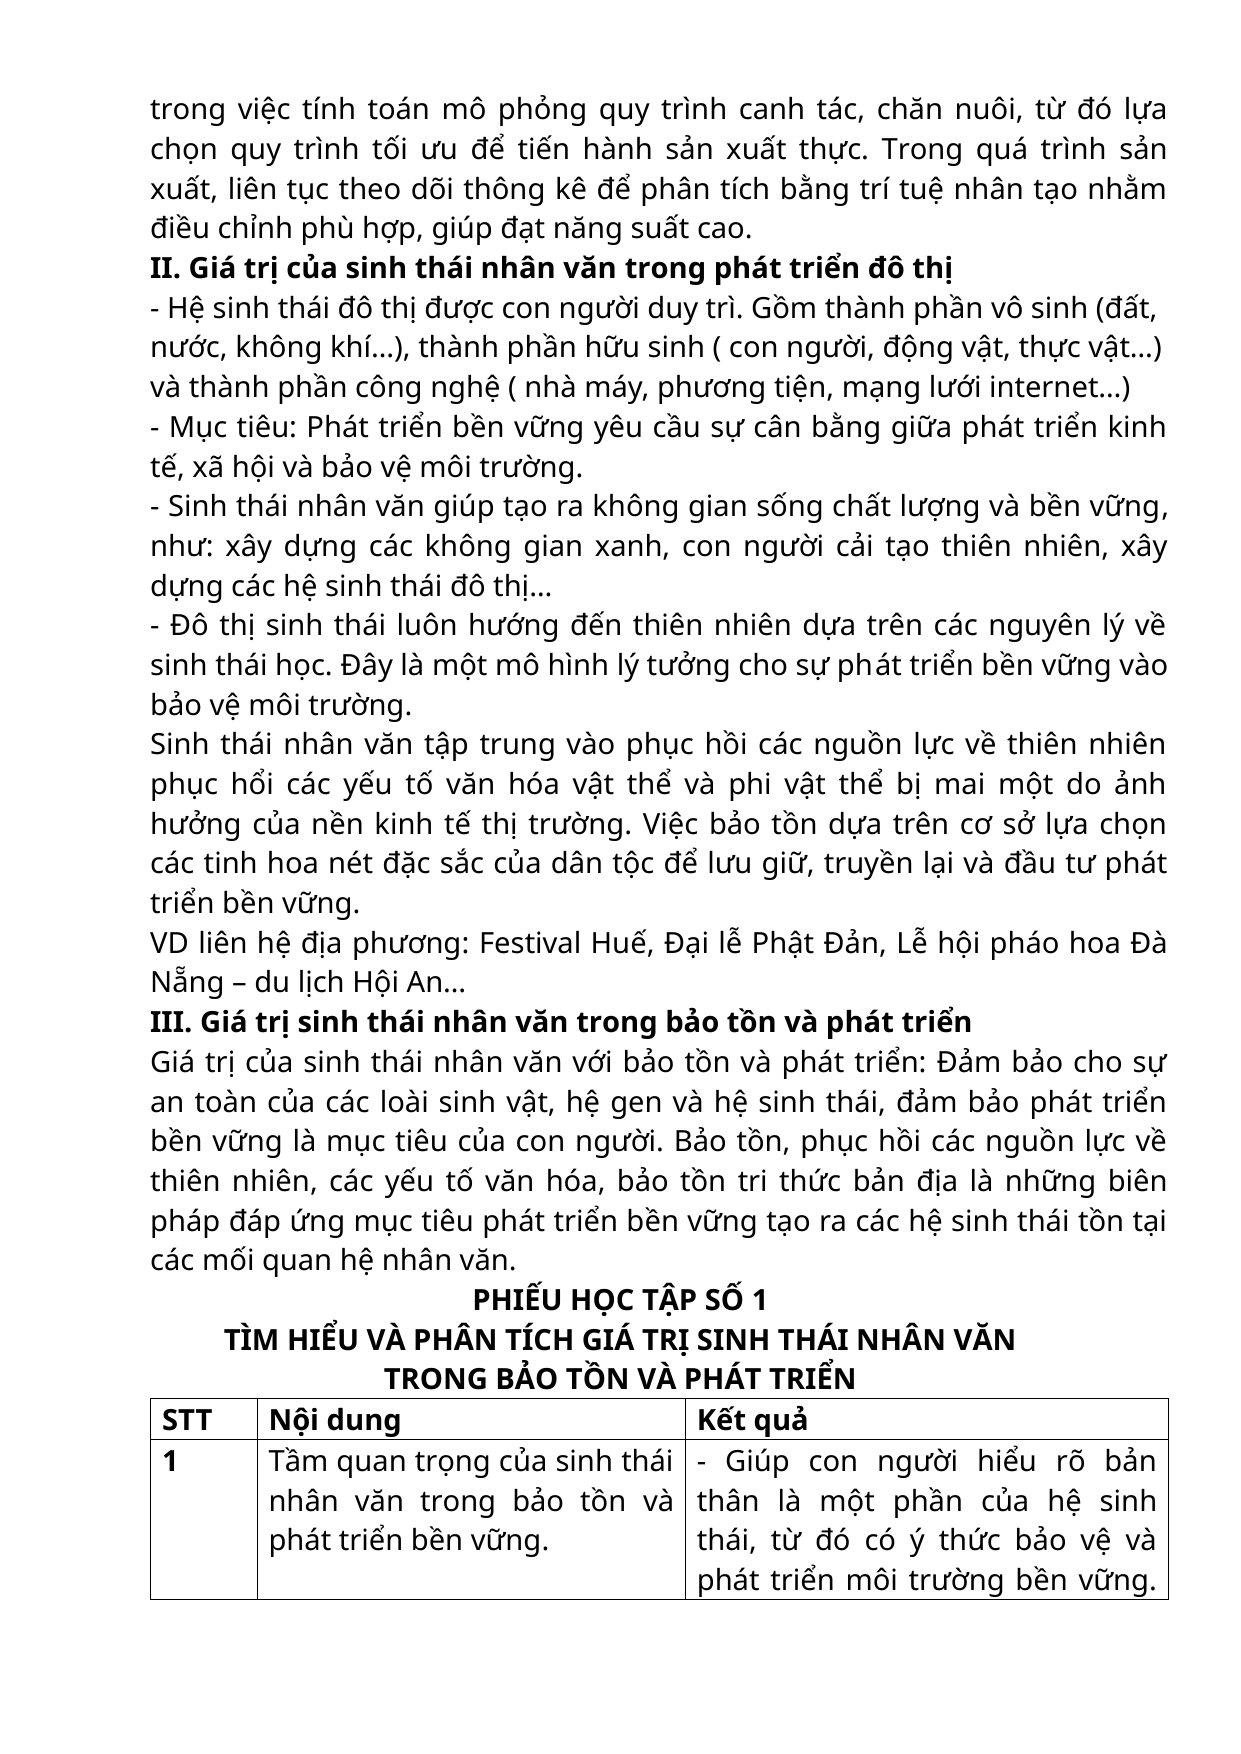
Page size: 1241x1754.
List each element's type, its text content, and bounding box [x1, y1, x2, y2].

text TRONG BẢO TỒN VÀ PHÁT TRIỂN [150, 1359, 1090, 1398]
text Giá trị của sinh thái nhân văn với bảo tồn và phát triển: Đảm bảo cho sự an toàn của các loài sinh vật, hệ gen và hệ sinh thái, đảm bảo phát triển bền vững là mục tiêu của con người. Bảo tồn, phục hồi các nguồn lực về thiên nhiên, các yếu tố văn hóa, bảo tồn tri thức bản địa là những biên pháp đáp ứng mục tiêu phát triển bền vững tạo ra các hệ sinh thái tồn tại các mối quan hệ nhân văn. [150, 1041, 1169, 1279]
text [150, 89, 1169, 247]
text - Hệ sinh thái đô thị được con người duy trì. Gồm thành phần vô sinh (đất, nước, không khí…), thành phần hữu sinh ( con người, động vật, thực vật…) và thành phần công nghệ ( nhà máy, phương tiện, mạng lưới internet…) [150, 287, 1169, 406]
text III. Giá trị sinh thái nhân văn trong bảo tồn và phát triển [150, 1001, 1090, 1041]
table_header Nội dung [258, 1399, 685, 1439]
text - Mục tiêu: Phát triển bền vững yêu cầu sự cân bằng giữa phát triển kinh tế, xã hội và bảo vệ môi trường. [150, 406, 1169, 486]
table_cell 1 [151, 1440, 257, 1599]
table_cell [686, 1440, 1168, 1599]
text PHIẾU HỌC TẬP SỐ 1 [150, 1279, 1090, 1319]
text TÌM HIỂU VÀ PHÂN TÍCH GIÁ TRỊ SINH THÁI NHÂN VĂN [150, 1319, 1090, 1359]
text - Sinh thái nhân văn giúp tạo ra không gian sống chất lượng và bền vững, như: xây dựng các không gian xanh, con người cải tạo thiên nhiên, xây dựng các hệ sinh thái đô thị… [150, 486, 1169, 604]
text Sinh thái nhân văn tập trung vào phục hồi các nguồn lực về thiên nhiên phục hổi các yếu tố văn hóa vật thể và phi vật thể bị mai một do ảnh hưởng của nền kinh tế thị trường. Việc bảo tồn dựa trên cơ sở lựa chọn các tinh hoa nét đặc sắc của dân tộc để lưu giữ, truyền lại và đầu tư phát triển bền vững. [150, 724, 1169, 922]
text - Đô thị sinh thái luôn hướng đến thiên nhiên dựa trên các nguyên lý về sinh thái học. Đây là một mô hình lý tưởng cho sự phát triển bền vững vào bảo vệ môi trường. [150, 604, 1169, 724]
table_header Kết quả [686, 1399, 1168, 1439]
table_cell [258, 1440, 685, 1599]
text II. Giá trị của sinh thái nhân văn trong phát triển đô thị [150, 247, 1169, 287]
table_header STT [151, 1399, 257, 1439]
text VD liên hệ địa phương: Festival Huế, Đại lễ Phật Đản, Lễ hội pháo hoa Đà Nẵng – du lịch Hội An… [150, 922, 1169, 1001]
